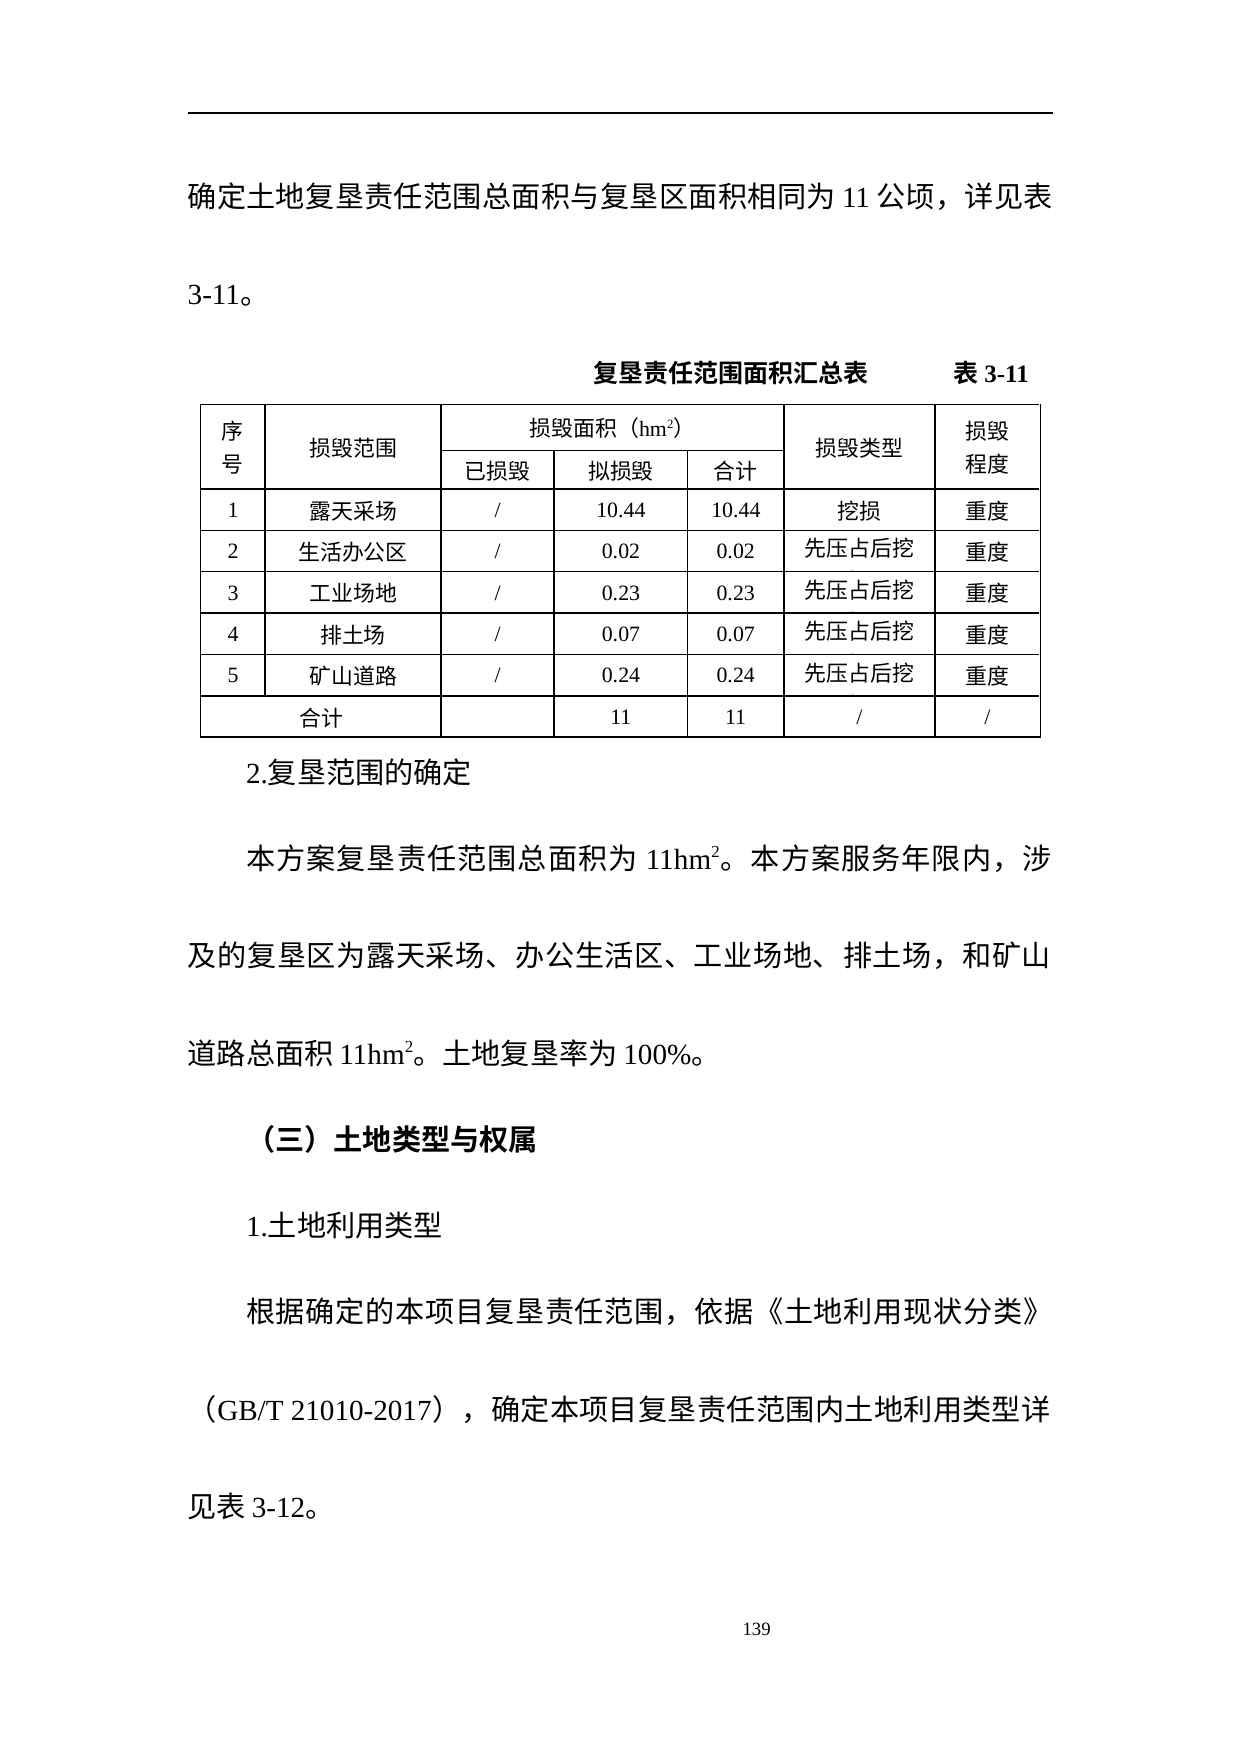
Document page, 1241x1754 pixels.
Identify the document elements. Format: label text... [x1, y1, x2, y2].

table_cell 0.24 [688, 655, 783, 695]
table_cell 0.23 [688, 572, 783, 612]
table_cell 1 [201, 490, 264, 529]
table_cell 0.02 [555, 531, 687, 571]
text 2.复垦范围的确定 [187, 738, 1053, 803]
table_cell 合计 [201, 697, 440, 736]
table_cell 10.44 [555, 490, 687, 529]
text 1.土地利用类型 [187, 1191, 1053, 1256]
table_cell 先压占后挖损 [785, 655, 934, 695]
table_cell 损毁类型 [785, 405, 934, 488]
table_cell [442, 697, 553, 736]
table_cell 重度 [936, 654, 1040, 695]
table_cell / [442, 614, 553, 653]
table_cell 11 [555, 697, 687, 736]
table_cell 先压占后挖损 [785, 572, 934, 612]
table_cell 0.07 [688, 614, 783, 653]
table_cell 3 [201, 572, 264, 612]
table_cell 重度 [936, 488, 1040, 529]
table_header 复垦责任范围面积汇总表 表 3-11 [201, 346, 1040, 403]
table_cell / [442, 655, 553, 695]
table_cell 0.23 [555, 572, 687, 612]
table_cell 重度 [936, 571, 1040, 612]
table_cell 先压占后挖损 [785, 614, 934, 653]
table_cell 重度 [936, 530, 1040, 571]
table_cell 重度 [936, 612, 1040, 653]
table_cell 已损毁 [442, 451, 553, 488]
table_cell 2 [201, 531, 264, 571]
table_cell / [442, 531, 553, 571]
table_cell / [442, 490, 553, 529]
table_cell 先压占后挖损 [785, 531, 934, 571]
table_cell 挖损 [785, 490, 934, 529]
table_cell 矿山道路 [266, 655, 440, 695]
table_cell / [442, 572, 553, 612]
table_cell 露天采场 [266, 490, 440, 529]
table_cell 损毁 程度 [936, 404, 1040, 488]
table_cell 损毁范围 [266, 405, 440, 488]
table_cell 排土场 [266, 614, 440, 653]
table_cell 0.02 [688, 531, 783, 571]
subtitle （三）土地类型与权属 [187, 1105, 1053, 1170]
table_cell 序号 [201, 405, 264, 488]
table_cell 11 [688, 697, 783, 736]
table_cell 工业场地 [266, 572, 440, 612]
table_cell 5 [201, 655, 264, 695]
table_cell 合计 [688, 451, 783, 488]
table_cell 损毁面积（hm2） [442, 405, 783, 450]
table_cell 10.44 [688, 490, 783, 529]
table_cell 0.24 [555, 655, 687, 695]
table_cell 0.07 [555, 614, 687, 653]
table_cell / [936, 695, 1040, 736]
text 本方案复垦责任范围总面积为11hm2。本方案服务年限内，涉及的复垦区为露天采场、办公生活区、工业场地、排土场，和矿山道路总面积11hm2。土地复垦率为100%。 [187, 824, 1053, 1084]
table_cell 4 [201, 614, 264, 653]
table_cell / [785, 697, 934, 736]
text 根据确定的本项目复垦责任范围，依据《土地利用现状分类》（GB/T 21010-2017），确定本项目复垦责任范围内土地利用类型详见表3-12。 [187, 1277, 1053, 1537]
table_cell 拟损毁 [555, 451, 687, 488]
table_cell 生活办公区 [266, 531, 440, 571]
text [187, 162, 1053, 324]
